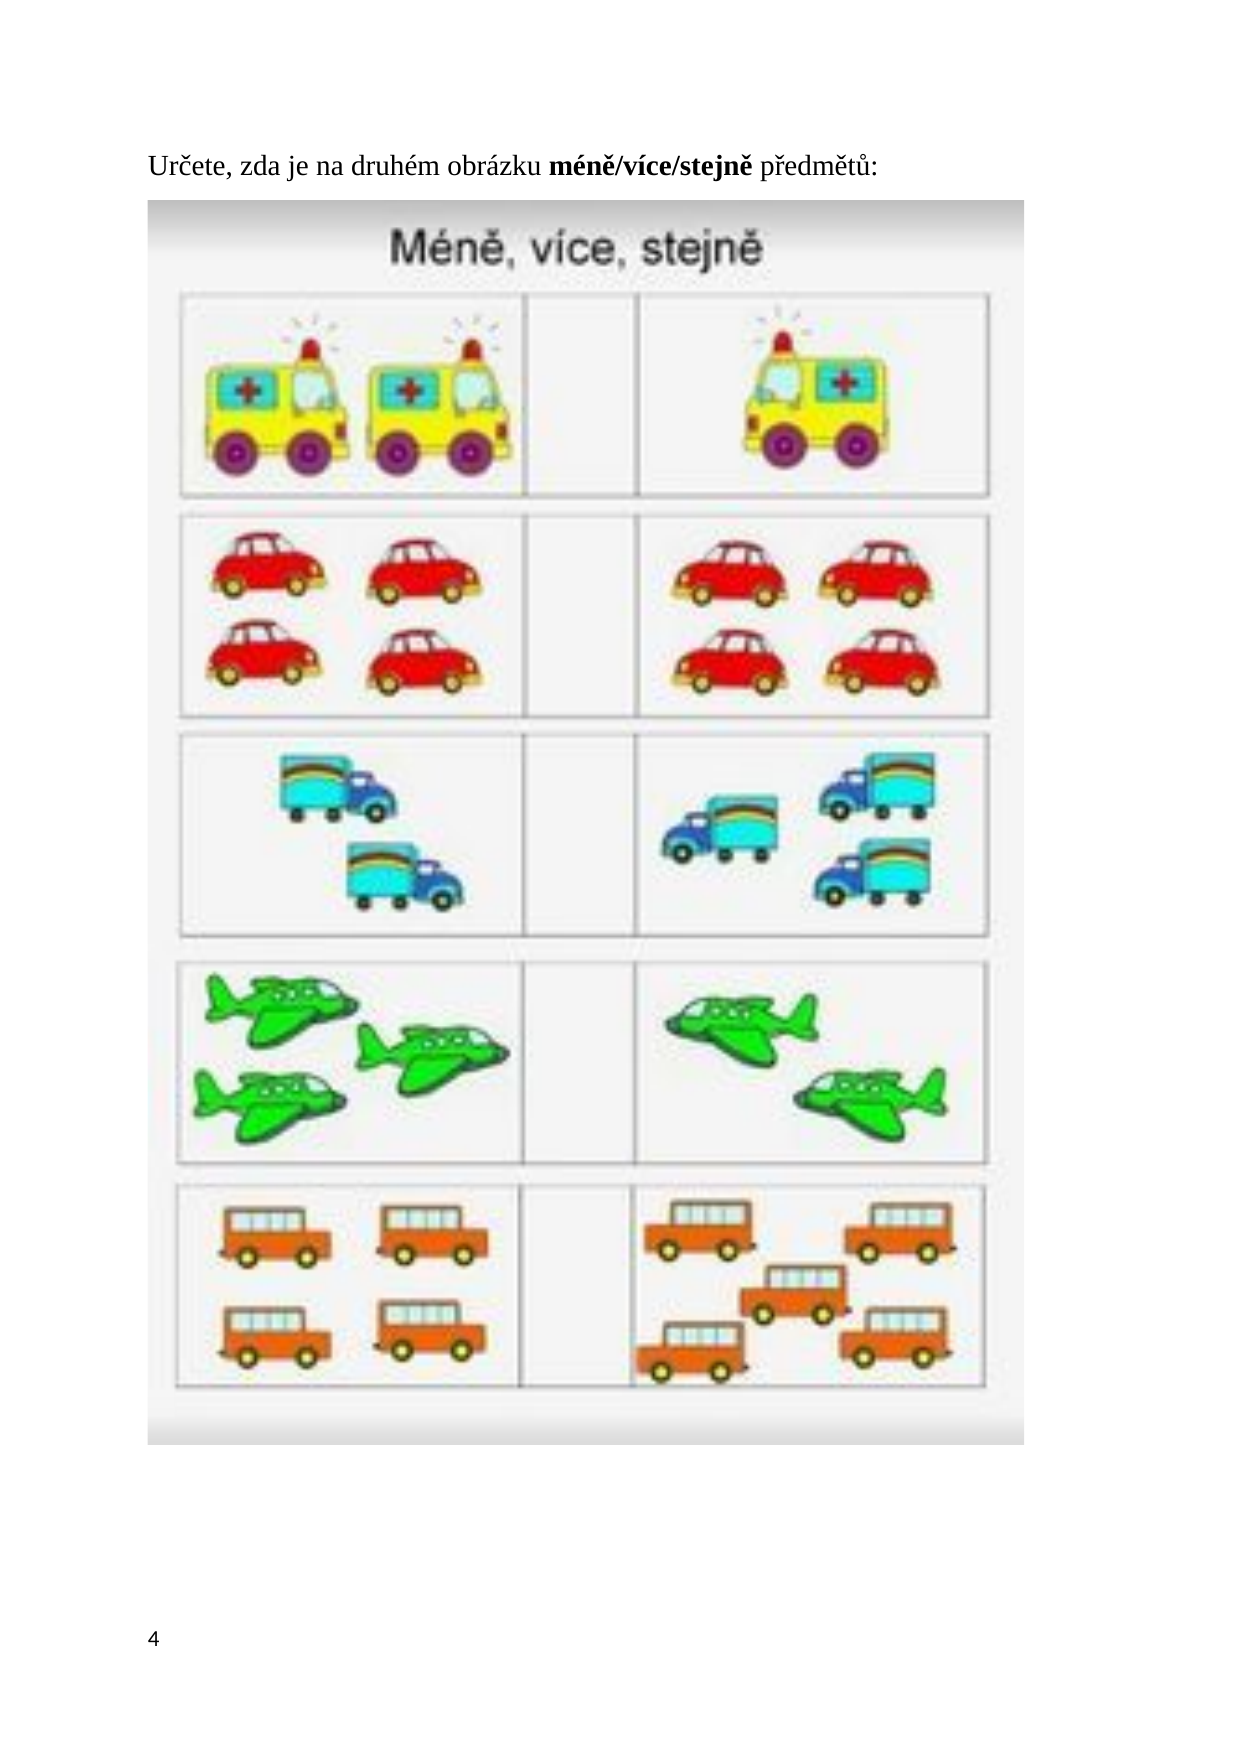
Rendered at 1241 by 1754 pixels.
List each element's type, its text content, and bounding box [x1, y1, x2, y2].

picture [147, 200, 1025, 1445]
text Určete, zda je na druhém obrázku méně/více/stejně předmětů: [148, 148, 1093, 181]
